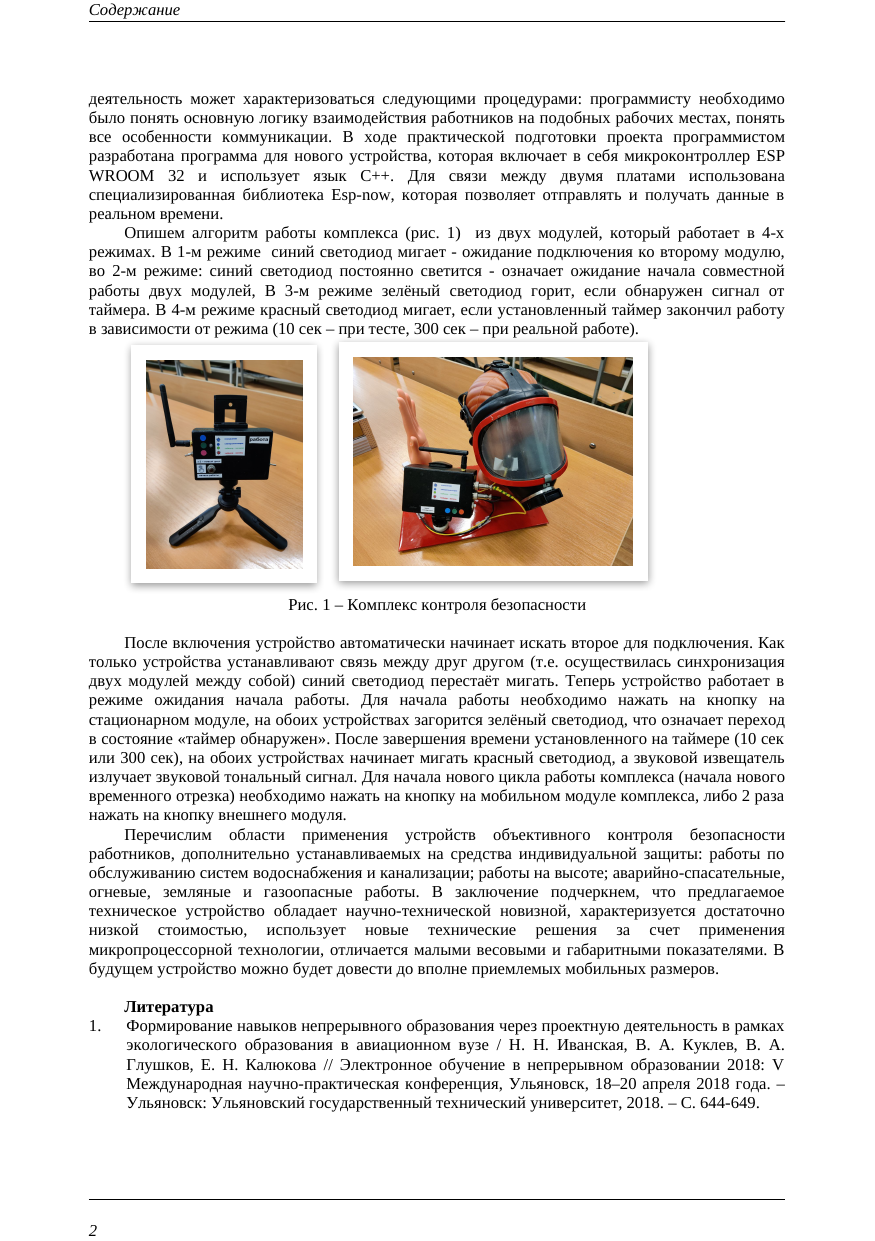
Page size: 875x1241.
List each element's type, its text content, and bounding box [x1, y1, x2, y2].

text После включения устройство автоматически начинает искать второе для подключения. Как только устройства устанавливают связь между друг другом (т.е. осуществилась синхронизация двух модулей между собой) синий светодиод перестаёт мигать. Теперь устройство работает в режиме ожидания начала работы. Для начала работы необходимо нажать на кнопку на стационарном модуле, на обоих устройствах загорится зелёный светодиод, что означает переход в состояние «таймер обнаружен». После завершения времени установленного на таймере (10 сек или 300 сек), на обоих устройствах начинает мигать красный светодиод, а звуковой извещатель излучает звуковой тональный сигнал. Для начала нового цикла работы комплекса (начала нового временного отрезка) необходимо нажать на кнопку на мобильном модуле комплекса, либо 2 раза нажать на кнопку внешнего модуля. [89, 633, 785, 824]
picture [146, 360, 303, 569]
picture [353, 357, 633, 566]
text Перечислим области применения устройств объективного контроля безопасности работников, дополнительно устанавливаемых на средства индивидуальной защиты: работы по обслуживанию систем водоснабжения и канализации; работы на высоте; аварийно-спасательные, огневые, земляные и газоопасные работы. В заключение подчеркнем, что предлагаемое техническое устройство обладает научно-технической новизной, характеризуется достаточно низкой стоимостью, использует новые технические решения за счет применения микропроцессорной технологии, отличается малыми весовыми и габаритными показателями. В будущем устройство можно будет довести до вполне приемлемых мобильных размеров. [89, 824, 785, 978]
text Литература [89, 997, 785, 1016]
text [89, 89, 785, 223]
text Опишем алгоритм работы комплекса (рис. 1) из двух модулей, который работает в 4-х режимах. В 1-м режиме синий светодиод мигает - ожидание подключения ко второму модулю, во 2-м режиме: синий светодиод постоянно светится - означает ожидание начала совместной работы двух модулей, В 3-м режиме зелёный светодиод горит, если обнаружен сигнал от таймера. В 4-м режиме красный светодиод мигает, если установленный таймер закончил работу в зависимости от режима (10 сек – при тесте, 300 сек – при реальной работе). [89, 223, 785, 338]
text Рис. 1 – Комплекс контроля безопасности [89, 594, 785, 613]
list Формирование навыков непрерывного образования через проектную деятельность в рамках экологического образования в авиационном вузе / Н. Н. Иванская, В. А. Куклев, В. А. Глушков, Е. Н. Калюкова // Электронное обучение в непрерывном образовании 2018: V Международная научно-практическая конференция, Ульяновск, 18–20 апреля 2018 года. – Ульяновск: Ульяновский государственный технический университет, 2018. – С. 644-649. [89, 1016, 785, 1112]
